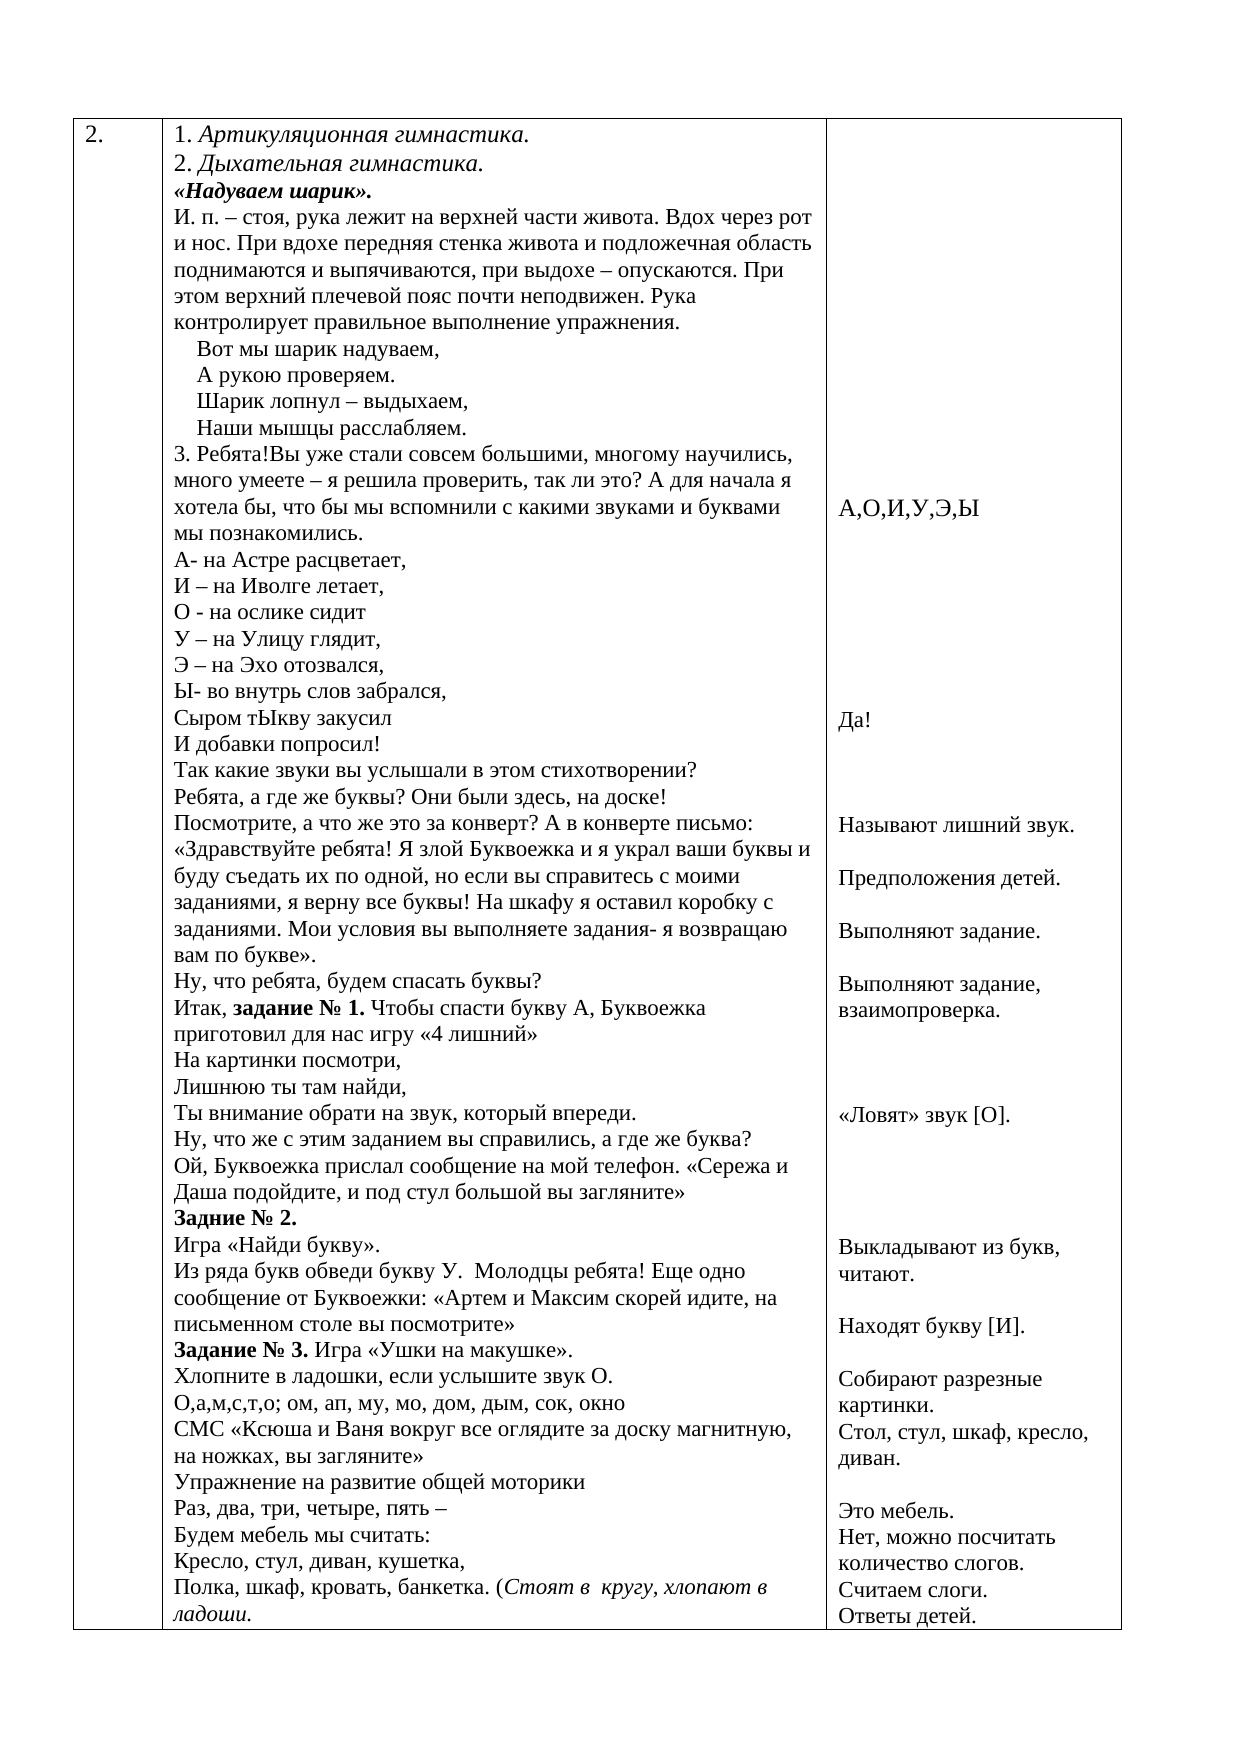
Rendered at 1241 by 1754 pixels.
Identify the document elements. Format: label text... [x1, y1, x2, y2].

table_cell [827, 119, 1121, 1628]
table_cell 2. [74, 119, 162, 1628]
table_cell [163, 119, 826, 1628]
